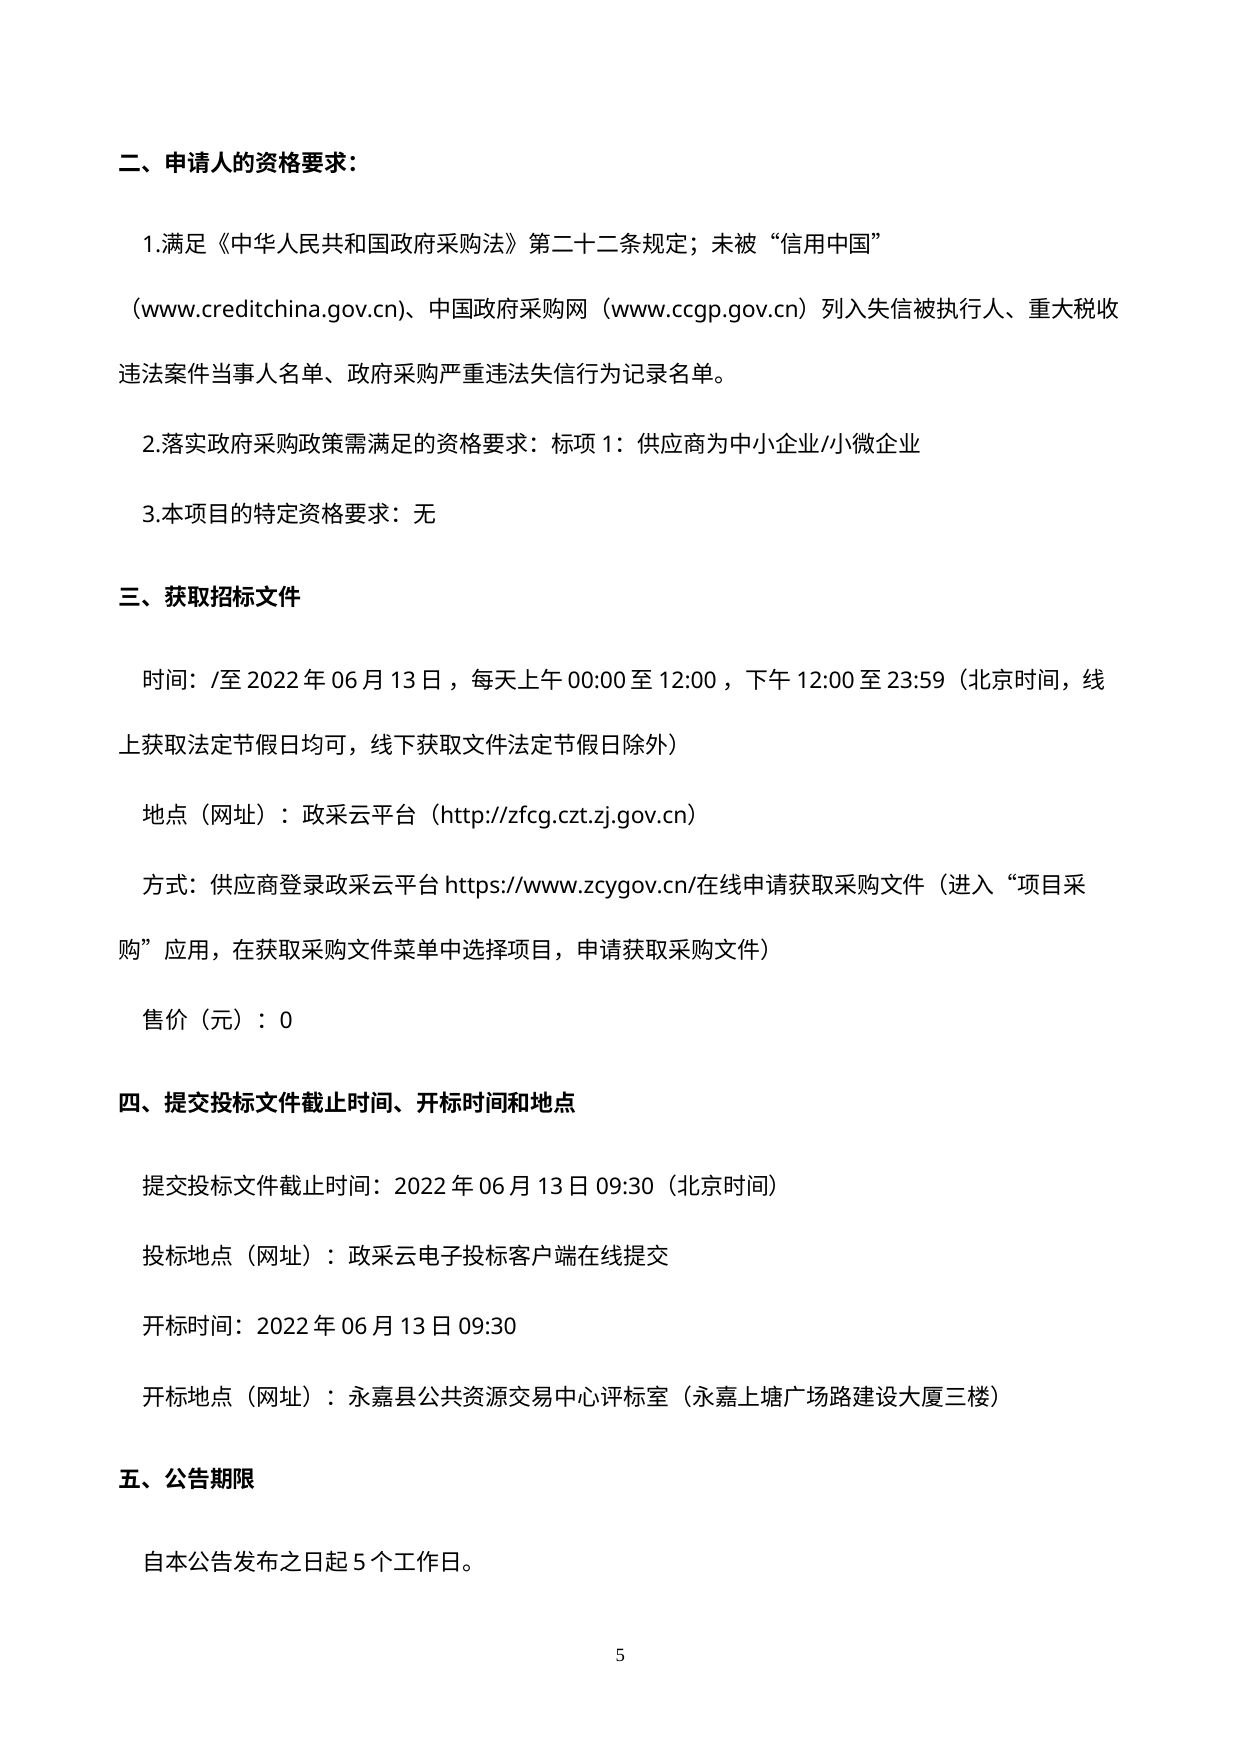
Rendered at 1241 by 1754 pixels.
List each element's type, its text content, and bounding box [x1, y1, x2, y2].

text 开标时间：2022年06月13日 09:30 [118, 1292, 1122, 1357]
text 自本公告发布之日起5个工作日。 [118, 1528, 1122, 1593]
text 开标地点（网址）：永嘉县公共资源交易中心评标室（永嘉上塘广场路建设大厦三楼） [118, 1363, 1122, 1428]
text 二、申请人的资格要求： [118, 129, 1122, 194]
text 时间：/至2022年06月13日 ，每天上午00:00至12:00 ，下午12:00至23:59（北京时间，线上获取法定节假日均可，线下获取文件法定节假日除外） [118, 646, 1122, 776]
text 四、提交投标文件截止时间、开标时间和地点 [118, 1069, 1122, 1134]
text 投标地点（网址）：政采云电子投标客户端在线提交 [118, 1222, 1122, 1287]
text 2.落实政府采购政策需满足的资格要求：标项1：供应商为中小企业/小微企业 [118, 410, 1122, 475]
text 方式：供应商登录政采云平台https://www.zcygov.cn/在线申请获取采购文件（进入“项目采购”应用，在获取采购文件菜单中选择项目，申请获取采购文件） [118, 851, 1122, 981]
text 地点（网址）：政采云平台（http://zfcg.czt.zj.gov.cn） [118, 781, 1122, 846]
text 售价（元）：0 [118, 987, 1122, 1052]
text 五、公告期限 [118, 1445, 1122, 1510]
text 1.满足《中华人民共和国政府采购法》第二十二条规定；未被“信用中国”（www.creditchina.gov.cn)、中国政府采购网（www.ccgp.gov.cn）列入失信被执行人、重大税收违法案件当事人名单、政府采购严重违法失信行为记录名单。 [118, 210, 1122, 405]
text 提交投标文件截止时间：2022年06月13日 09:30（北京时间） [118, 1152, 1122, 1217]
text 3.本项目的特定资格要求：无 [118, 481, 1122, 546]
text 三、获取招标文件 [118, 563, 1122, 628]
